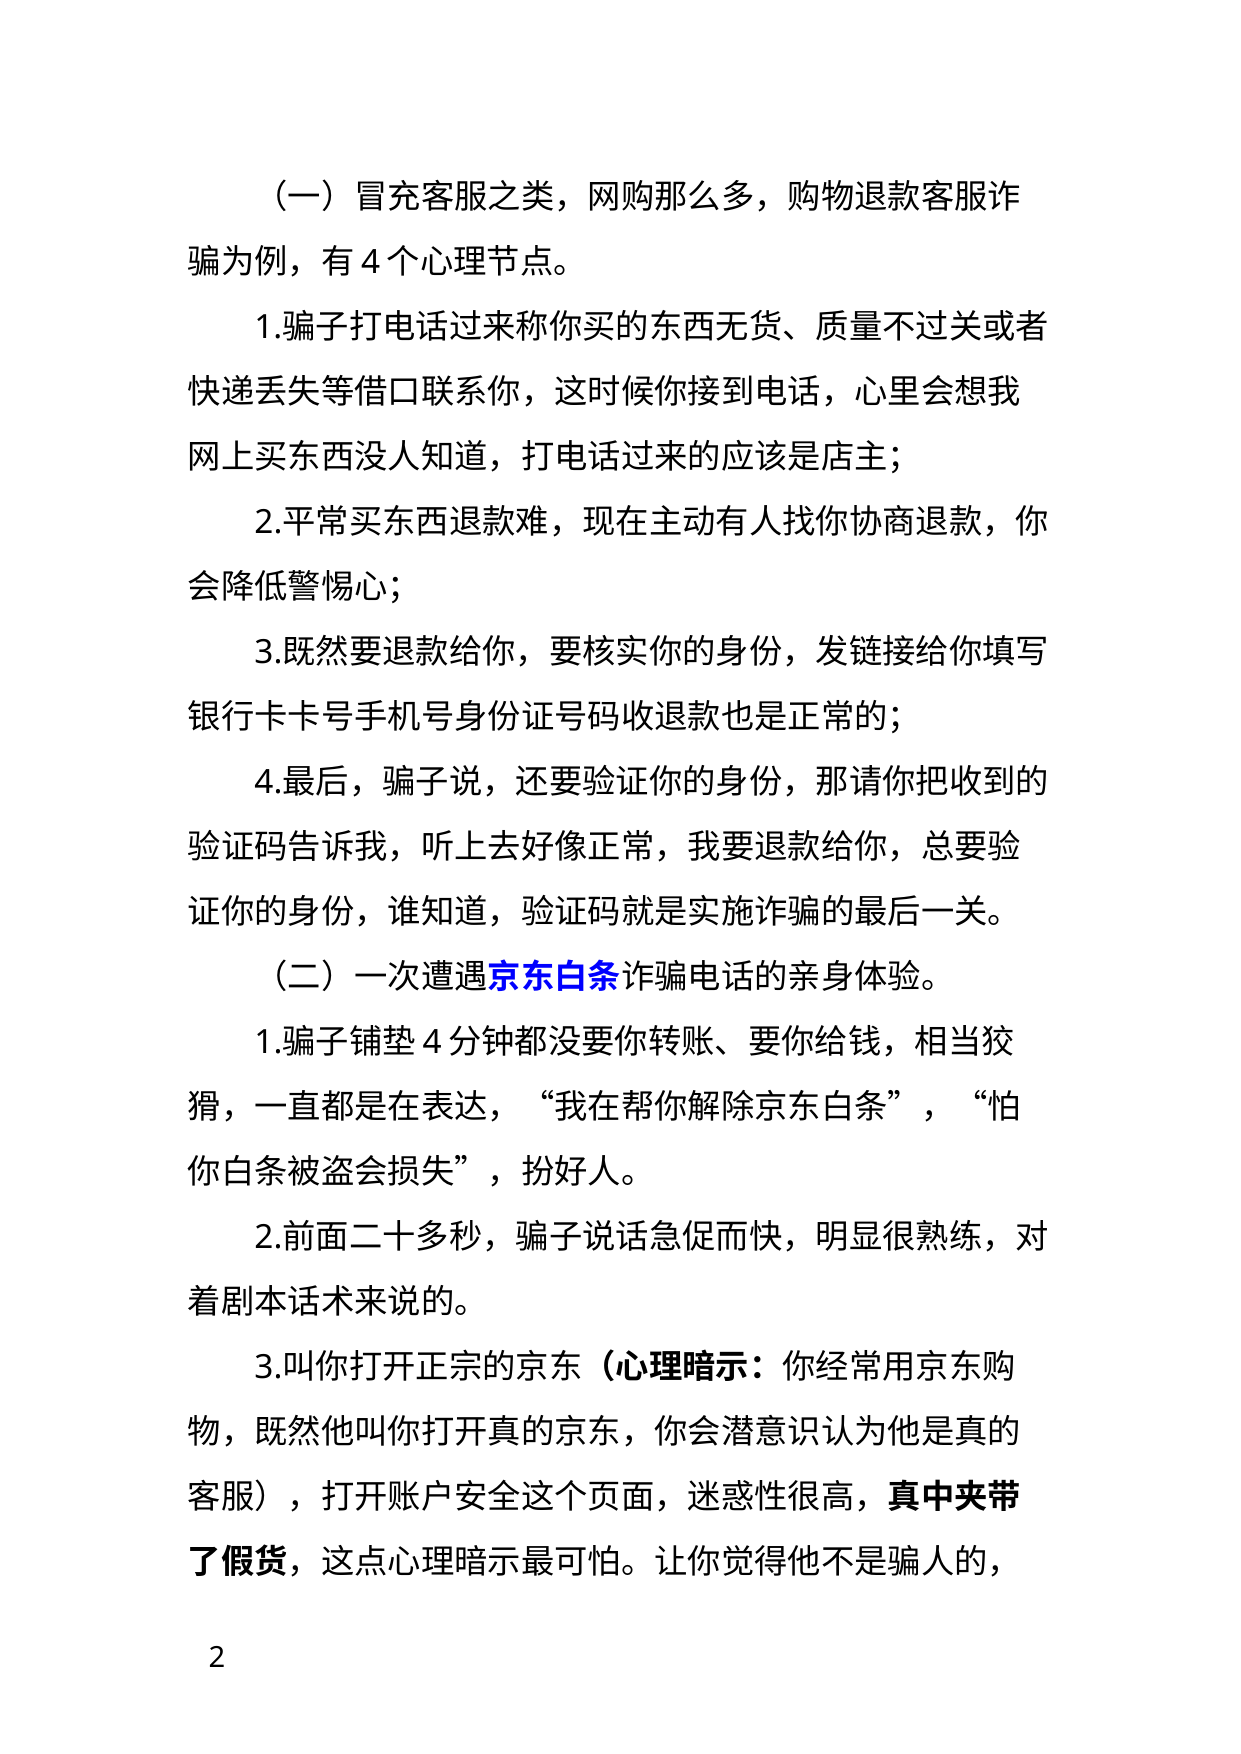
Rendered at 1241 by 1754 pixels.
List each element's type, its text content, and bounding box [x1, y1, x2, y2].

text 2.平常买东西退款难，现在主动有人找你协商退款，你会降低警惕心； [187, 487, 1053, 617]
text 3.既然要退款给你，要核实你的身份，发链接给你填写银行卡卡号手机号身份证号码收退款也是正常的； [187, 617, 1053, 747]
text 1.骗子铺垫4分钟都没要你转账、要你给钱，相当狡猾，一直都是在表达，“我在帮你解除京东白条”，“怕你白条被盗会损失”，扮好人。 [187, 1007, 1053, 1202]
text （一）冒充客服之类，网购那么多，购物退款客服诈骗为例，有4个心理节点。 [187, 162, 1053, 292]
text （二）一次遭遇京东白条诈骗电话的亲身体验。 [187, 942, 1053, 1007]
text 1.骗子打电话过来称你买的东西无货、质量不过关或者快递丢失等借口联系你，这时候你接到电话，心里会想我网上买东西没人知道，打电话过来的应该是店主； [187, 292, 1053, 487]
text 4.最后，骗子说，还要验证你的身份，那请你把收到的验证码告诉我，听上去好像正常，我要退款给你，总要验证你的身份，谁知道，验证码就是实施诈骗的最后一关。 [187, 747, 1053, 942]
text 2.前面二十多秒，骗子说话急促而快，明显很熟练，对着剧本话术来说的。 [187, 1202, 1053, 1332]
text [187, 1332, 1053, 1592]
